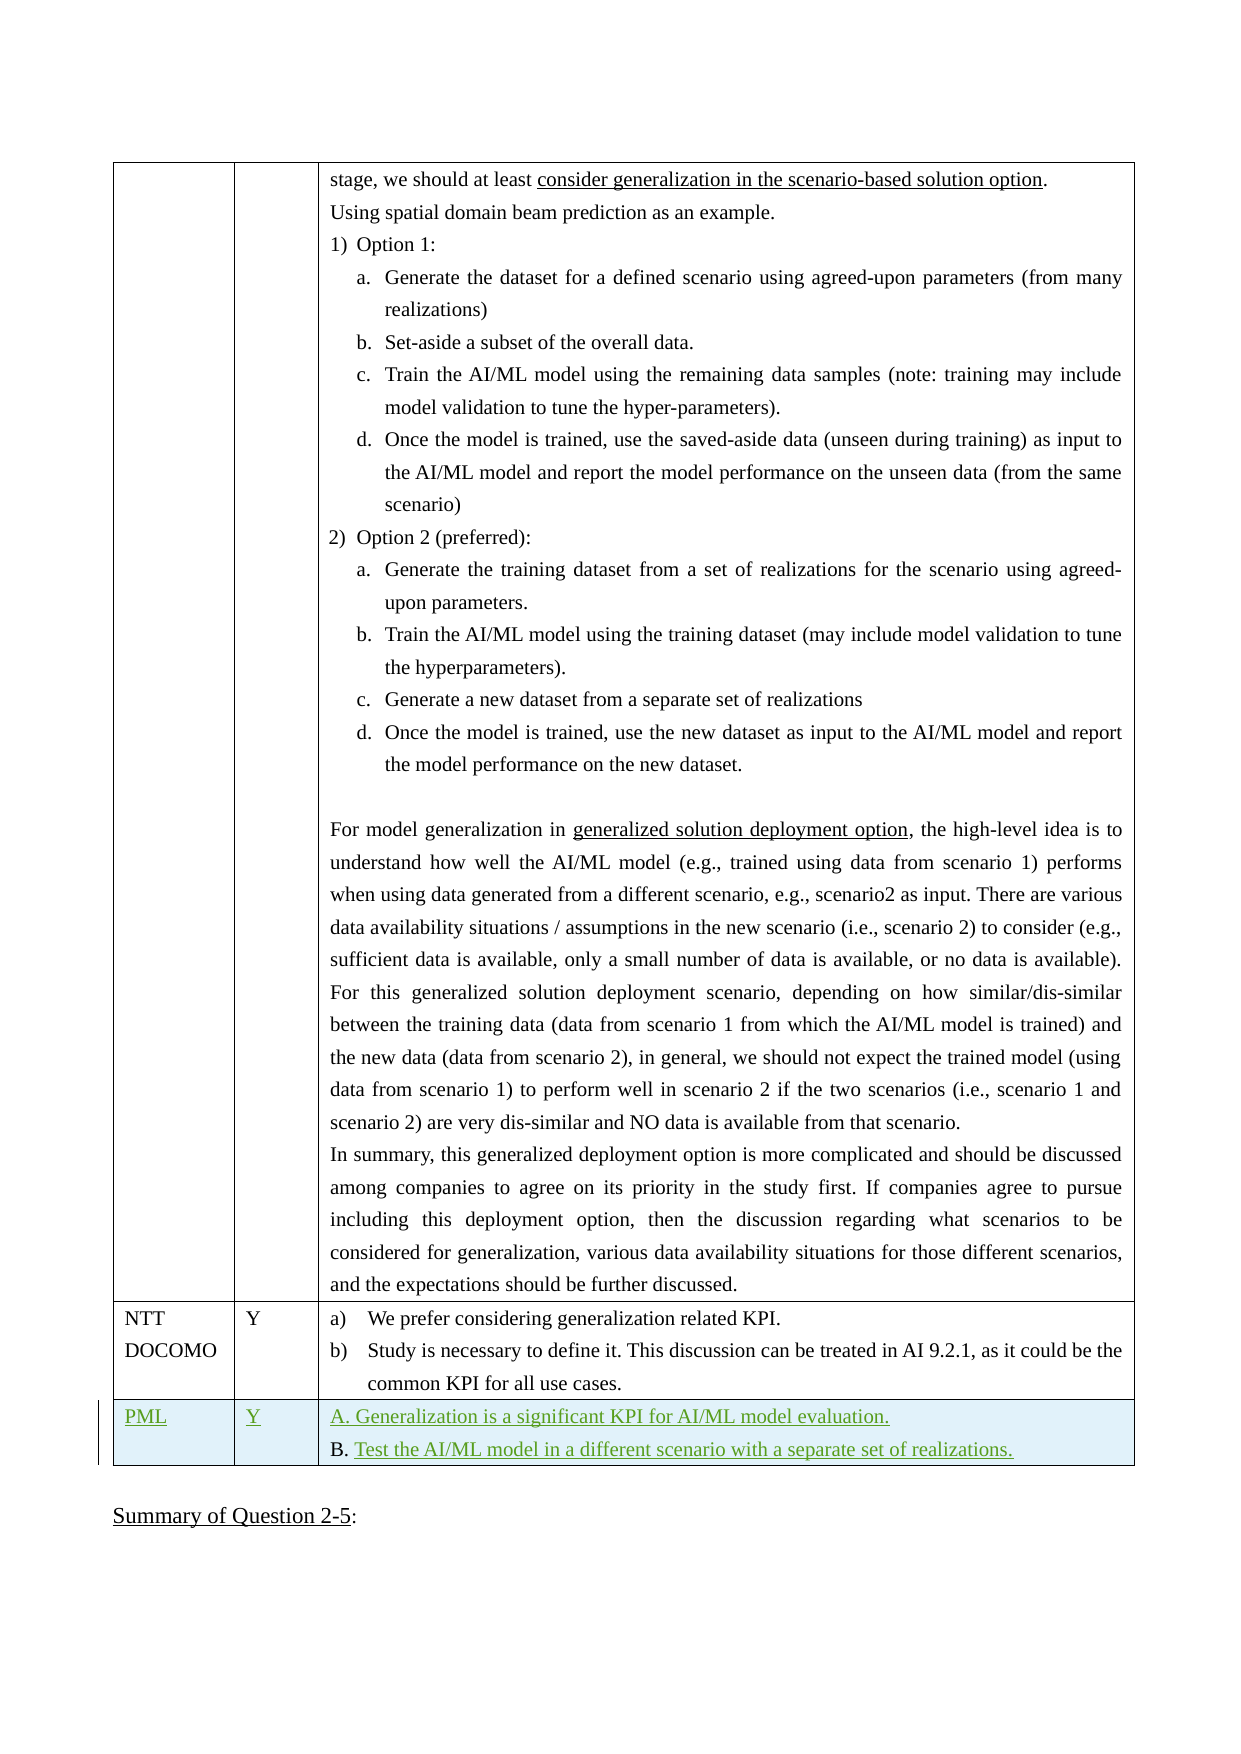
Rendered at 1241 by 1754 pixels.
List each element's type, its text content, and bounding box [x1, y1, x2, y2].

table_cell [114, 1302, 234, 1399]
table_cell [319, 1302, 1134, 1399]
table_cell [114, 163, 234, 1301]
text Summary of Question 2-5: [112, 1499, 1128, 1531]
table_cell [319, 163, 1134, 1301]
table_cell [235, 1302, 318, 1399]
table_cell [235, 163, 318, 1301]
